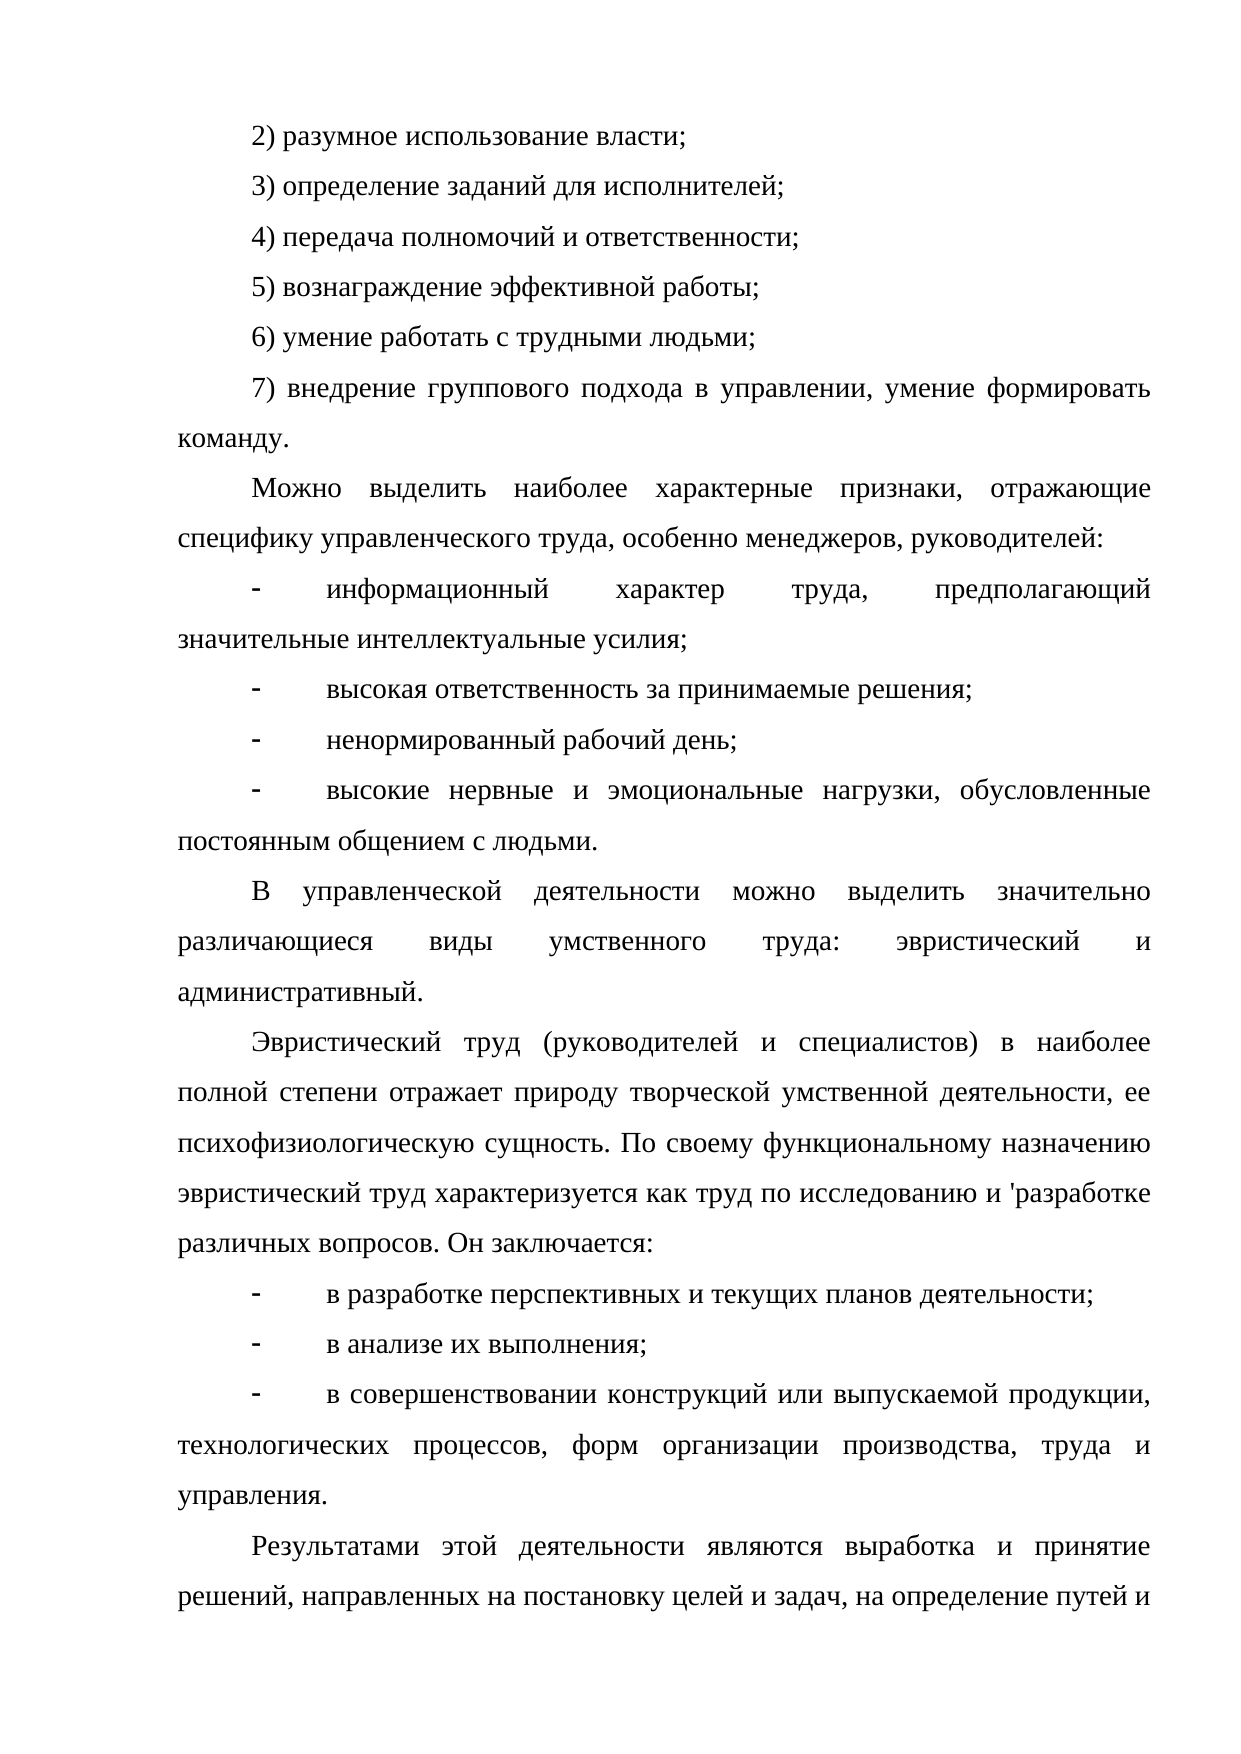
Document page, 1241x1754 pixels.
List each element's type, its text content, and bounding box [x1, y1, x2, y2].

list ненормированный рабочий день; [177, 722, 1152, 756]
list в разработке перспективных и текущих планов деятельности; [177, 1276, 1152, 1309]
list высокая ответственность за принимаемые решения; [177, 672, 1152, 705]
text 6) умение работать с трудными людьми; [177, 319, 1152, 353]
text 5) вознаграждение эффективной работы; [177, 269, 1152, 303]
text Можно выделить наиболее характерные признаки, отражающие специфику управленческого труда, особенно менеджеров, руководителей: [177, 470, 1152, 554]
list высокие нервные и эмоциональные нагрузки, обусловленные постоянным общением с людьми. [177, 772, 1152, 856]
text 3) определение заданий для исполнителей; [177, 168, 1152, 202]
list в анализе их выполнения; [177, 1326, 1152, 1360]
list в совершенствовании конструкций или выпускаемой продукции, технологических процессов, форм организации производства, труда и управления. [177, 1377, 1152, 1511]
text В управленческой деятельности можно выделить значительно различающиеся виды умственного труда: эвристический и административный. [177, 873, 1152, 1007]
text 7) внедрение группового подхода в управлении, умение формировать команду. [177, 370, 1152, 453]
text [177, 1528, 1152, 1611]
text 4) передача полномочий и ответственности; [177, 219, 1152, 252]
text 2) разумное использование власти; [177, 118, 1152, 152]
list информационный характер труда, предполагающий значительные интеллектуальные усилия; [177, 571, 1152, 655]
text Эвристический труд (руководителей и специалистов) в наиболее полной степени отражает природу творческой умственной деятельности, ее психофизиологическую сущность. По своему функциональному назначению эвристический труд характеризуется как труд по исследованию и 'разработке различных вопросов. Он заключается: [177, 1024, 1152, 1259]
